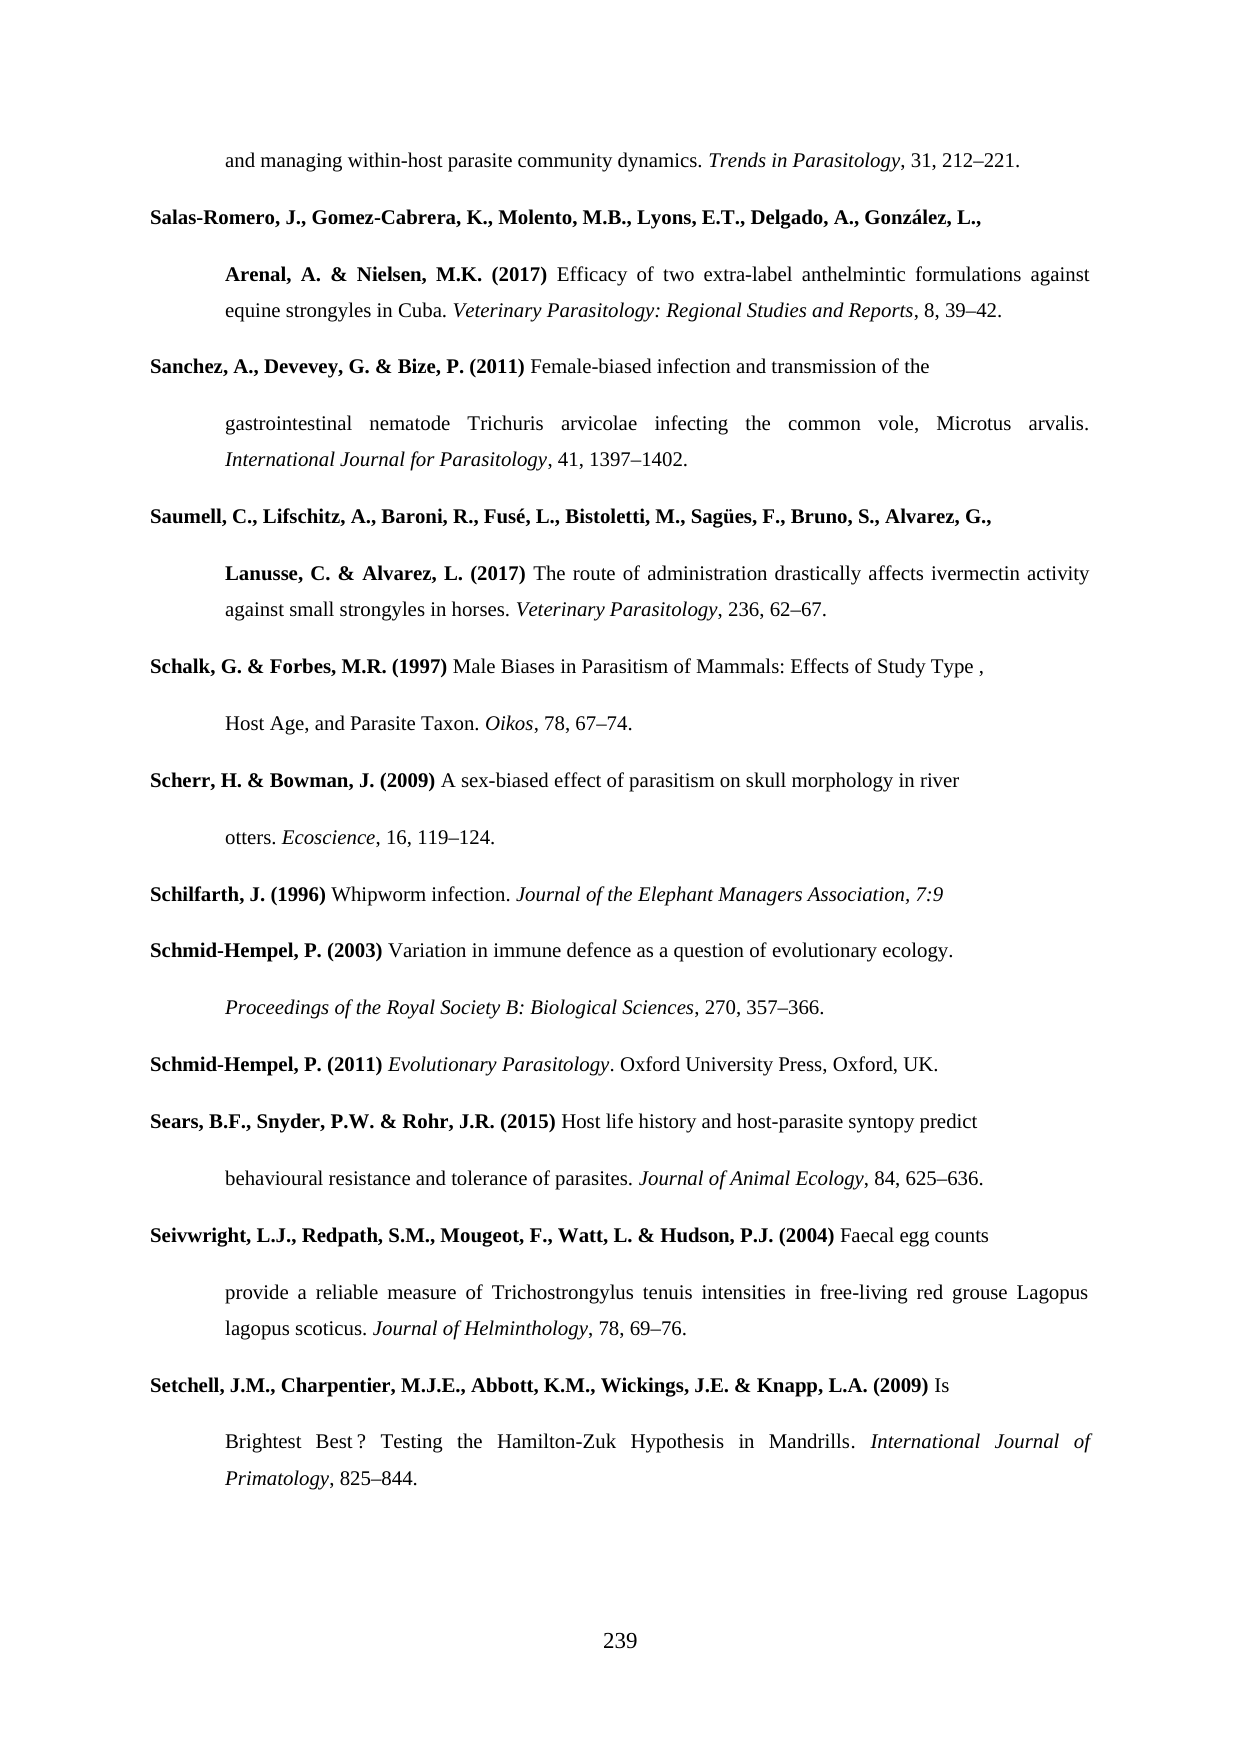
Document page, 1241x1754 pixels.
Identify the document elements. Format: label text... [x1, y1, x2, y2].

text Lanusse, C. & Alvarez, L. (2017) The route of administration drastically affects ivermectin activity against small strongyles in horses. Veterinary Parasitology, 236, 62–67. [225, 561, 1090, 621]
text Schalk, G. & Forbes, M.R. (1997) Male Biases in Parasitism of Mammals: Effects of Study Type , [150, 654, 1090, 678]
text Seivwright, L.J., Redpath, S.M., Mougeot, F., Watt, L. & Hudson, P.J. (2004) Faecal egg counts [150, 1223, 1090, 1247]
text Brightest Best ? Testing the Hamilton-Zuk Hypothesis in Mandrills. International Journal of Primatology, 825–844. [225, 1429, 1090, 1489]
text Host Age, and Parasite Taxon. Oikos, 78, 67–74. [150, 711, 1090, 735]
text Sanchez, A., Devevey, G. & Bize, P. (2011) Female-biased infection and transmission of the [150, 354, 1090, 378]
text Saumell, C., Lifschitz, A., Baroni, R., Fusé, L., Bistoletti, M., Sagües, F., Bruno, S., Alvarez, G., [150, 504, 1090, 528]
text Schilfarth, J. (1996) Whipworm infection. Journal of the Elephant Managers Association, 7:9 [150, 881, 1090, 906]
text provide a reliable measure of Trichostrongylus tenuis intensities in free-living red grouse Lagopus lagopus scoticus. Journal of Helminthology, 78, 69–76. [225, 1279, 1090, 1340]
text Schmid-Hempel, P. (2003) Variation in immune defence as a question of evolutionary ecology. [150, 938, 1090, 962]
text Scherr, H. & Bowman, J. (2009) A sex-biased effect of parasitism on skull morphology in river [150, 768, 1090, 792]
text Sears, B.F., Snyder, P.W. & Rohr, J.R. (2015) Host life history and host-parasite syntopy predict [150, 1109, 1090, 1133]
text behavioural resistance and tolerance of parasites. Journal of Animal Ecology, 84, 625–636. [150, 1166, 1090, 1190]
text Schmid-Hempel, P. (2011) Evolutionary Parasitology. Oxford University Press, Oxford, UK. [150, 1052, 1090, 1076]
text Arenal, A. & Nielsen, M.K. (2017) Efficacy of two extra-label anthelmintic formulations against equine strongyles in Cuba. Veterinary Parasitology: Regional Studies and Reports, 8, 39–42. [225, 261, 1090, 322]
text and managing within-host parasite community dynamics. Trends in Parasitology, 31, 212–221. [225, 148, 1090, 172]
text otters. Ecoscience, 16, 119–124. [150, 824, 1090, 849]
text Proceedings of the Royal Society B: Biological Sciences, 270, 357–366. [150, 995, 1090, 1019]
text gastrointestinal nematode Trichuris arvicolae infecting the common vole, Microtus arvalis. International Journal for Parasitology, 41, 1397–1402. [225, 411, 1090, 471]
text Salas-Romero, J., Gomez-Cabrera, K., Molento, M.B., Lyons, E.T., Delgado, A., González, L., [150, 204, 1090, 229]
text Setchell, J.M., Charpentier, M.J.E., Abbott, K.M., Wickings, J.E. & Knapp, L.A. (2009) Is [150, 1372, 1090, 1397]
